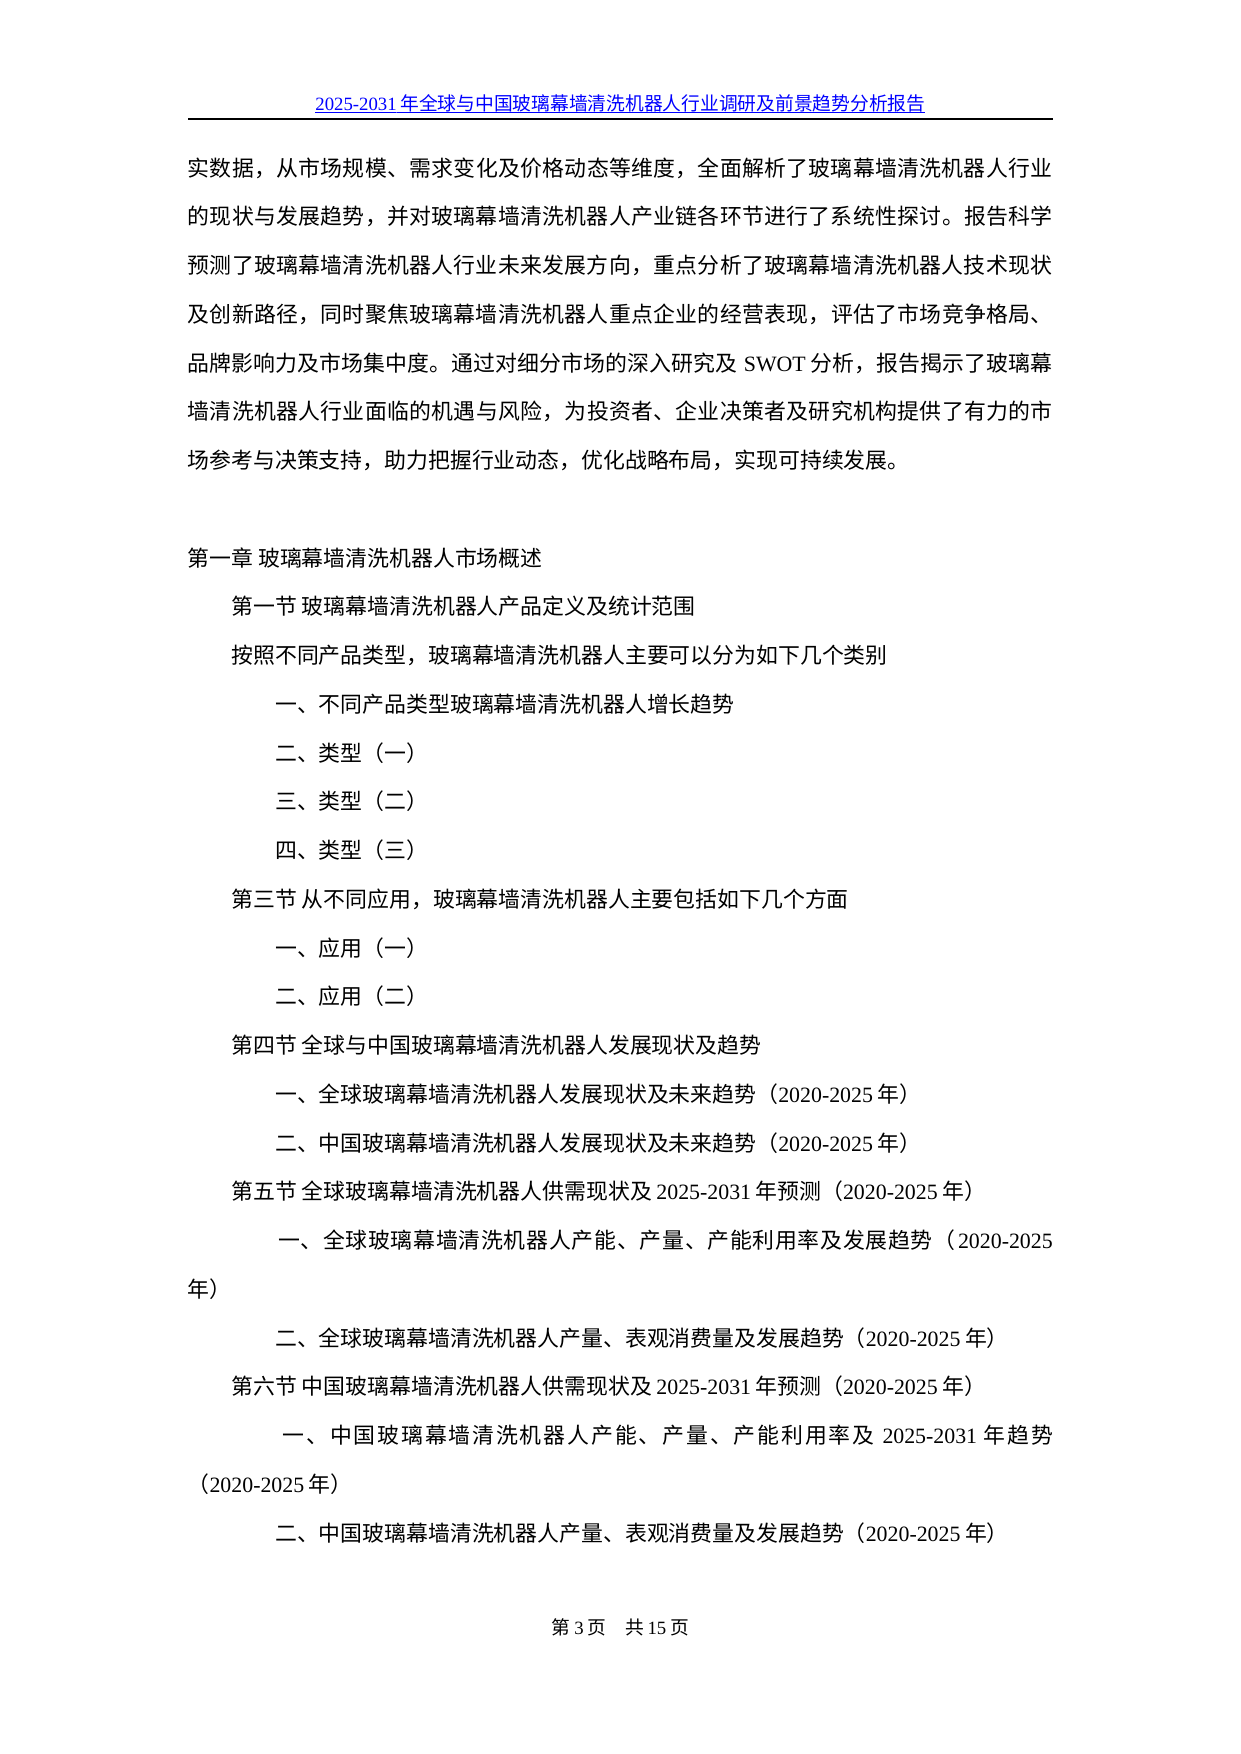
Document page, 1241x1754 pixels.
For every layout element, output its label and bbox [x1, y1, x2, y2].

text [187, 150, 1053, 1548]
